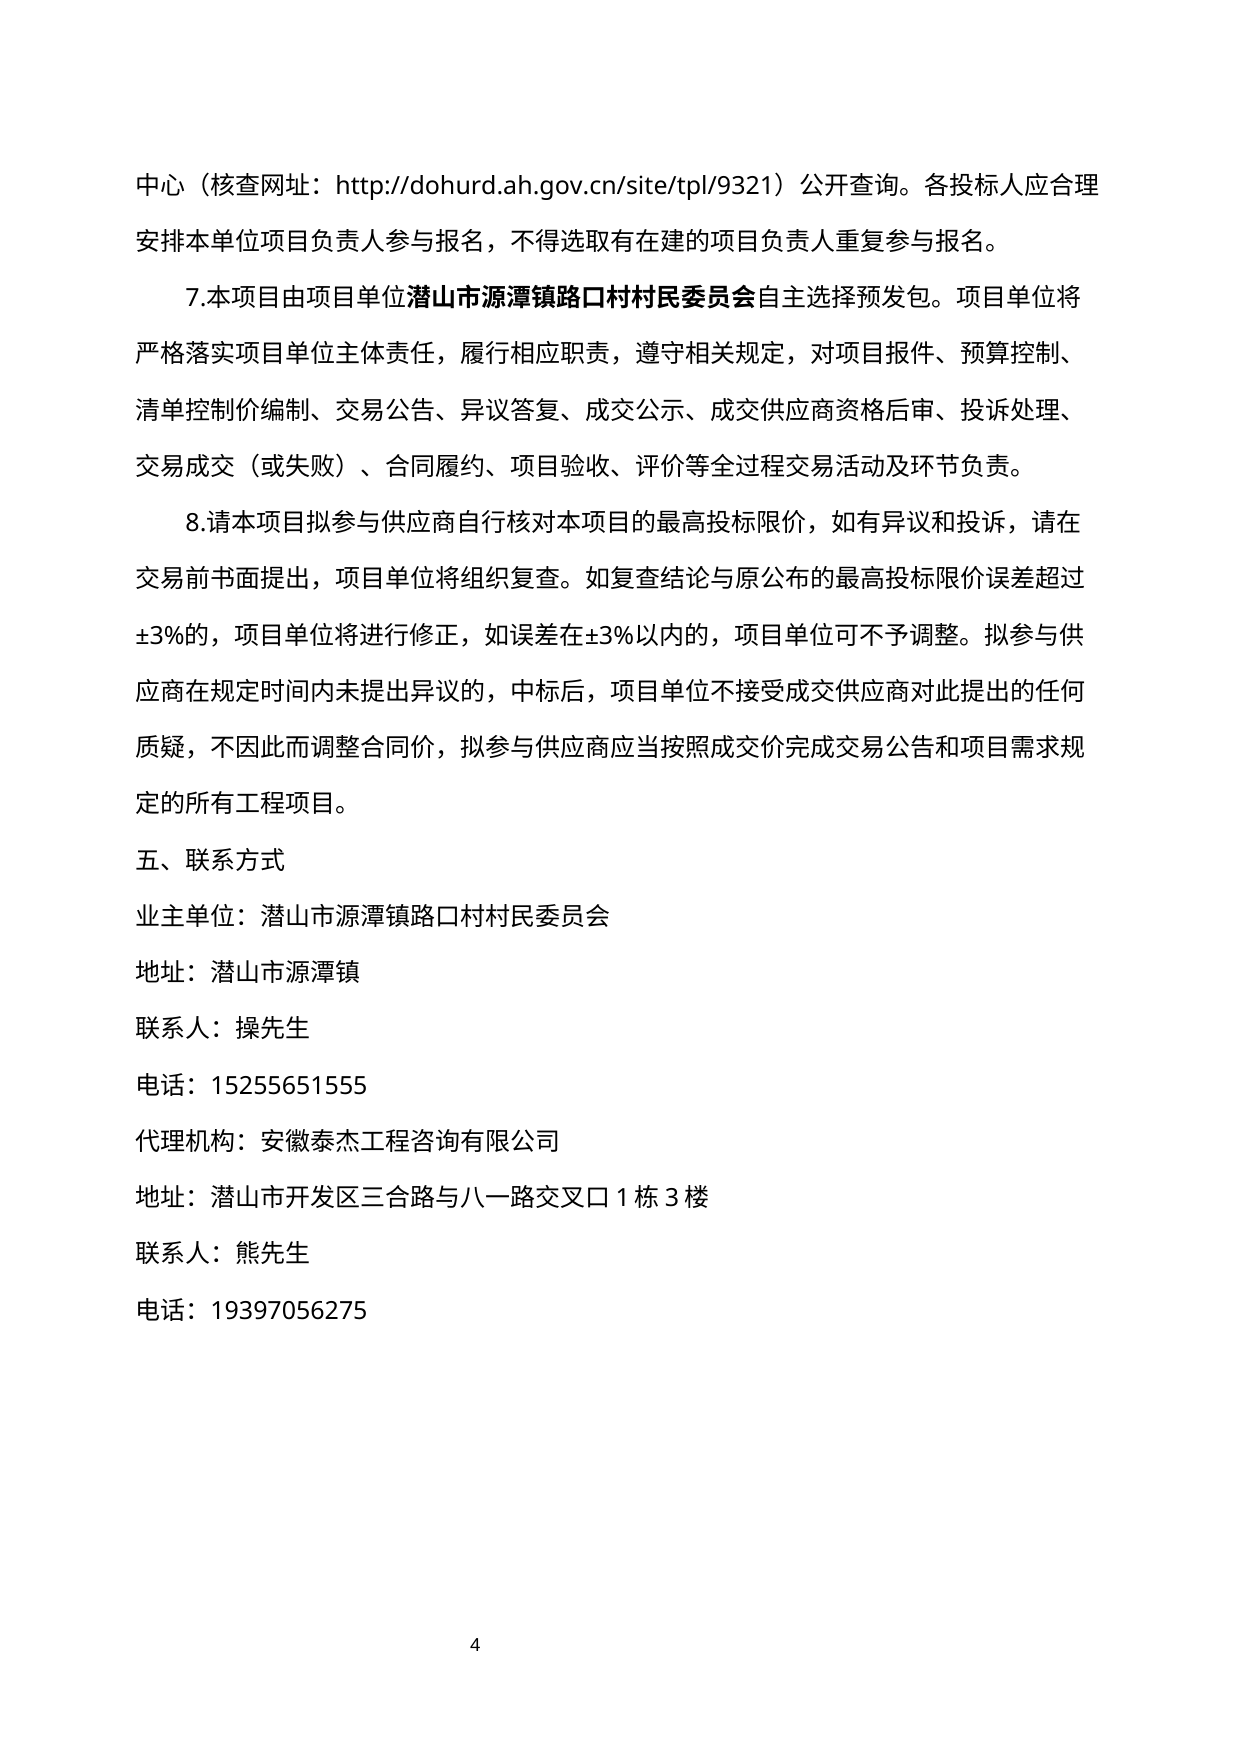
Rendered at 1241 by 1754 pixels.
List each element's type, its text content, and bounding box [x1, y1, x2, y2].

text 电话：19397056275 [135, 1274, 1105, 1330]
text 联系人：熊先生 [135, 1218, 1105, 1274]
text 业主单位：潜山市源潭镇路口村村民委员会 [135, 880, 1105, 937]
text 7.本项目由项目单位潜山市源潭镇路口村村民委员会自主选择预发包。项目单位将严格落实项目单位主体责任，履行相应职责，遵守相关规定，对项目报件、预算控制、清单控制价编制、交易公告、异议答复、成交公示、成交供应商资格后审、投诉处理、交易成交（或失败）、合同履约、项目验收、评价等全过程交易活动及环节负责。 [135, 262, 1105, 487]
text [135, 149, 1105, 262]
text 代理机构：安徽泰杰工程咨询有限公司 [135, 1105, 1105, 1162]
text 地址：潜山市开发区三合路与八一路交叉口1栋3楼 [135, 1162, 1105, 1218]
text 五、联系方式 [135, 824, 1105, 880]
text 8.请本项目拟参与供应商自行核对本项目的最高投标限价，如有异议和投诉，请在交易前书面提出，项目单位将组织复查。如复查结论与原公布的最高投标限价误差超过±3%的，项目单位将进行修正，如误差在±3%以内的，项目单位可不予调整。拟参与供应商在规定时间内未提出异议的，中标后，项目单位不接受成交供应商对此提出的任何质疑，不因此而调整合同价，拟参与供应商应当按照成交价完成交易公告和项目需求规定的所有工程项目。 [135, 487, 1105, 824]
text 联系人：操先生 [135, 993, 1105, 1049]
text 电话：15255651555 [135, 1049, 1105, 1105]
text 地址：潜山市源潭镇 [135, 937, 1105, 993]
